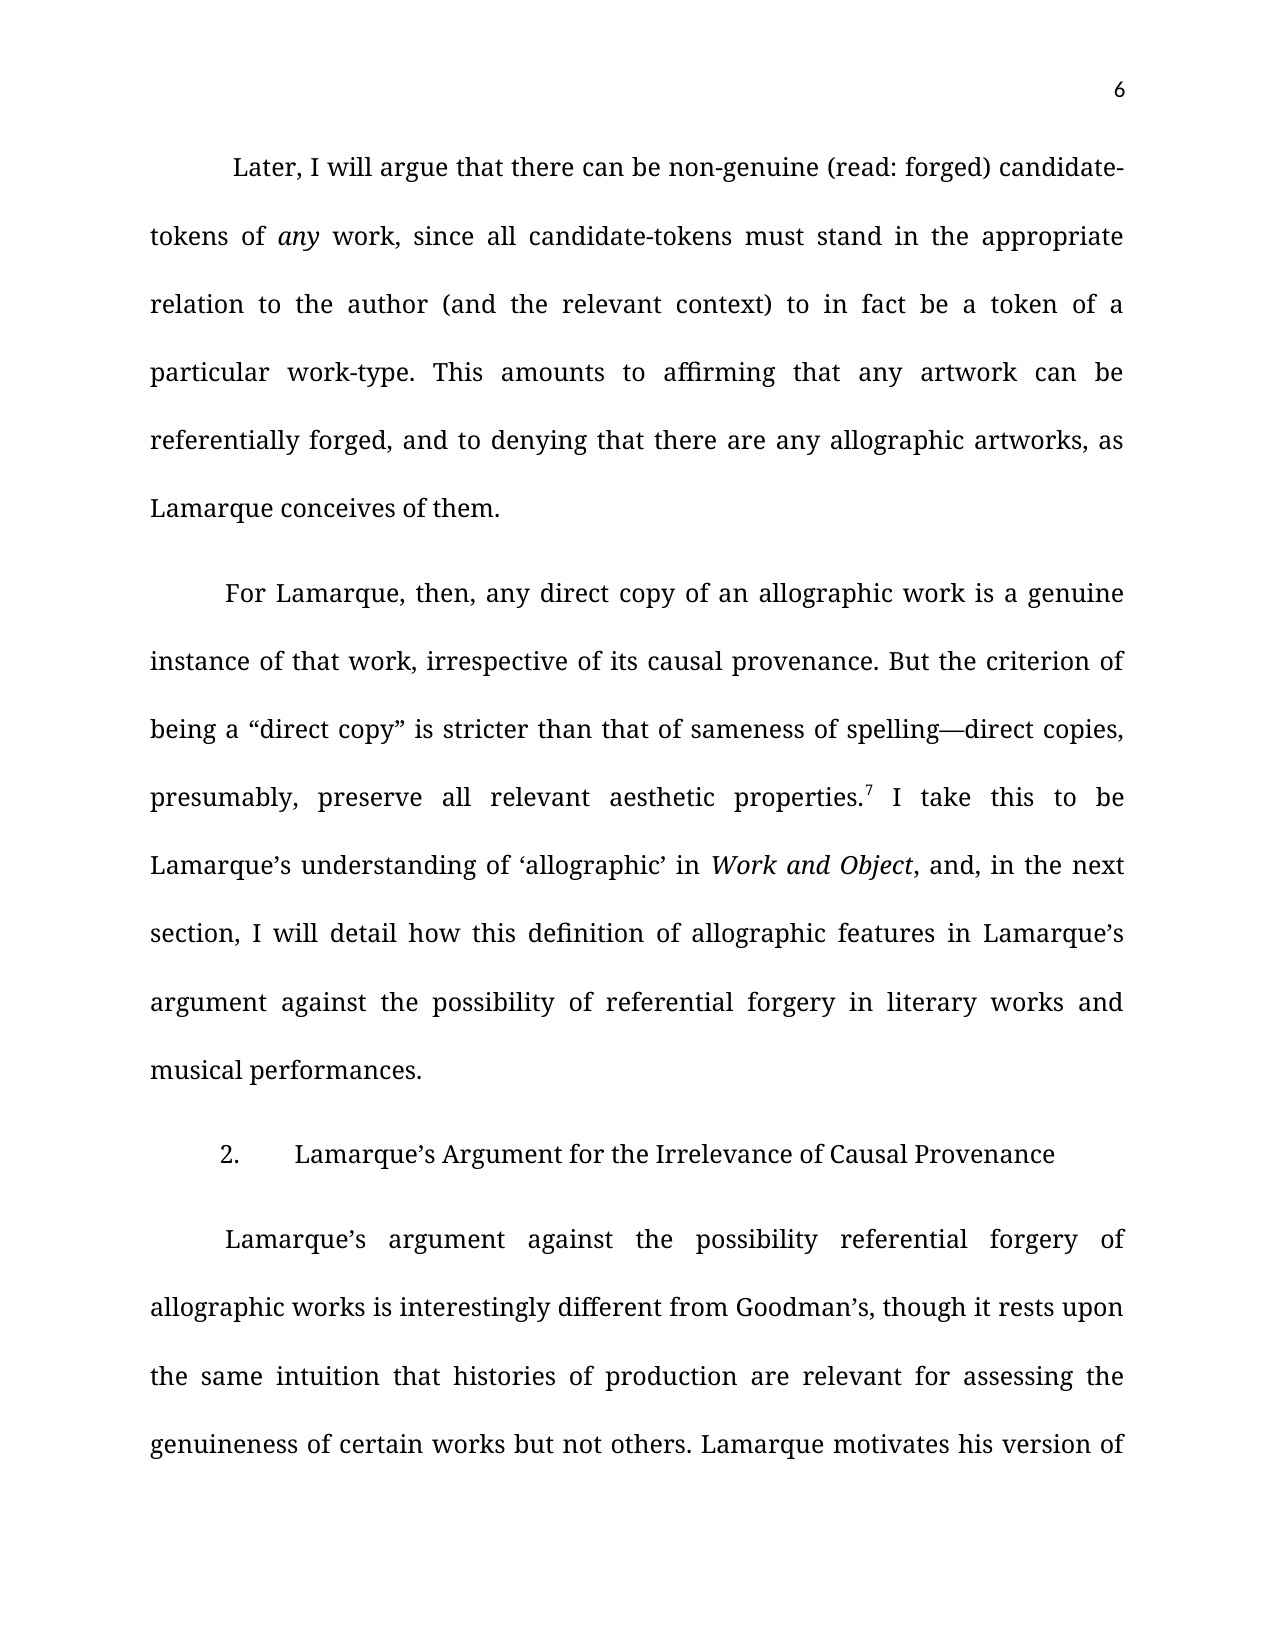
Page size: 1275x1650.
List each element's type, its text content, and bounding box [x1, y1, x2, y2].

text Later, I will argue that there can be non-genuine (read: forged) candidate-tokens of any work, since all candidate-tokens must stand in the appropriate relation to the author (and the relevant context) to in fact be a token of a particular work-type. This amounts to affirming that any artwork can be referentially forged, and to denying that there are any allographic artworks, as Lamarque conceives of them. [150, 150, 1125, 525]
text 2. Lamarque’s Argument for the Irrelevance of Causal Provenance [150, 1137, 1125, 1171]
text For Lamarque, then, any direct copy of an allographic work is a genuine instance of that work, irrespective of its causal provenance. But the criterion of being a “direct copy” is stricter than that of sameness of spelling—direct copies, presumably, preserve all relevant aesthetic properties. I take this to be Lamarque’s understanding of ‘allographic’ in Work and Object, and, in the next section, I will detail how this definition of allographic features in Lamarque’s argument against the possibility of referential forgery in literary works and musical performances. [150, 575, 1125, 1086]
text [150, 1222, 1125, 1460]
